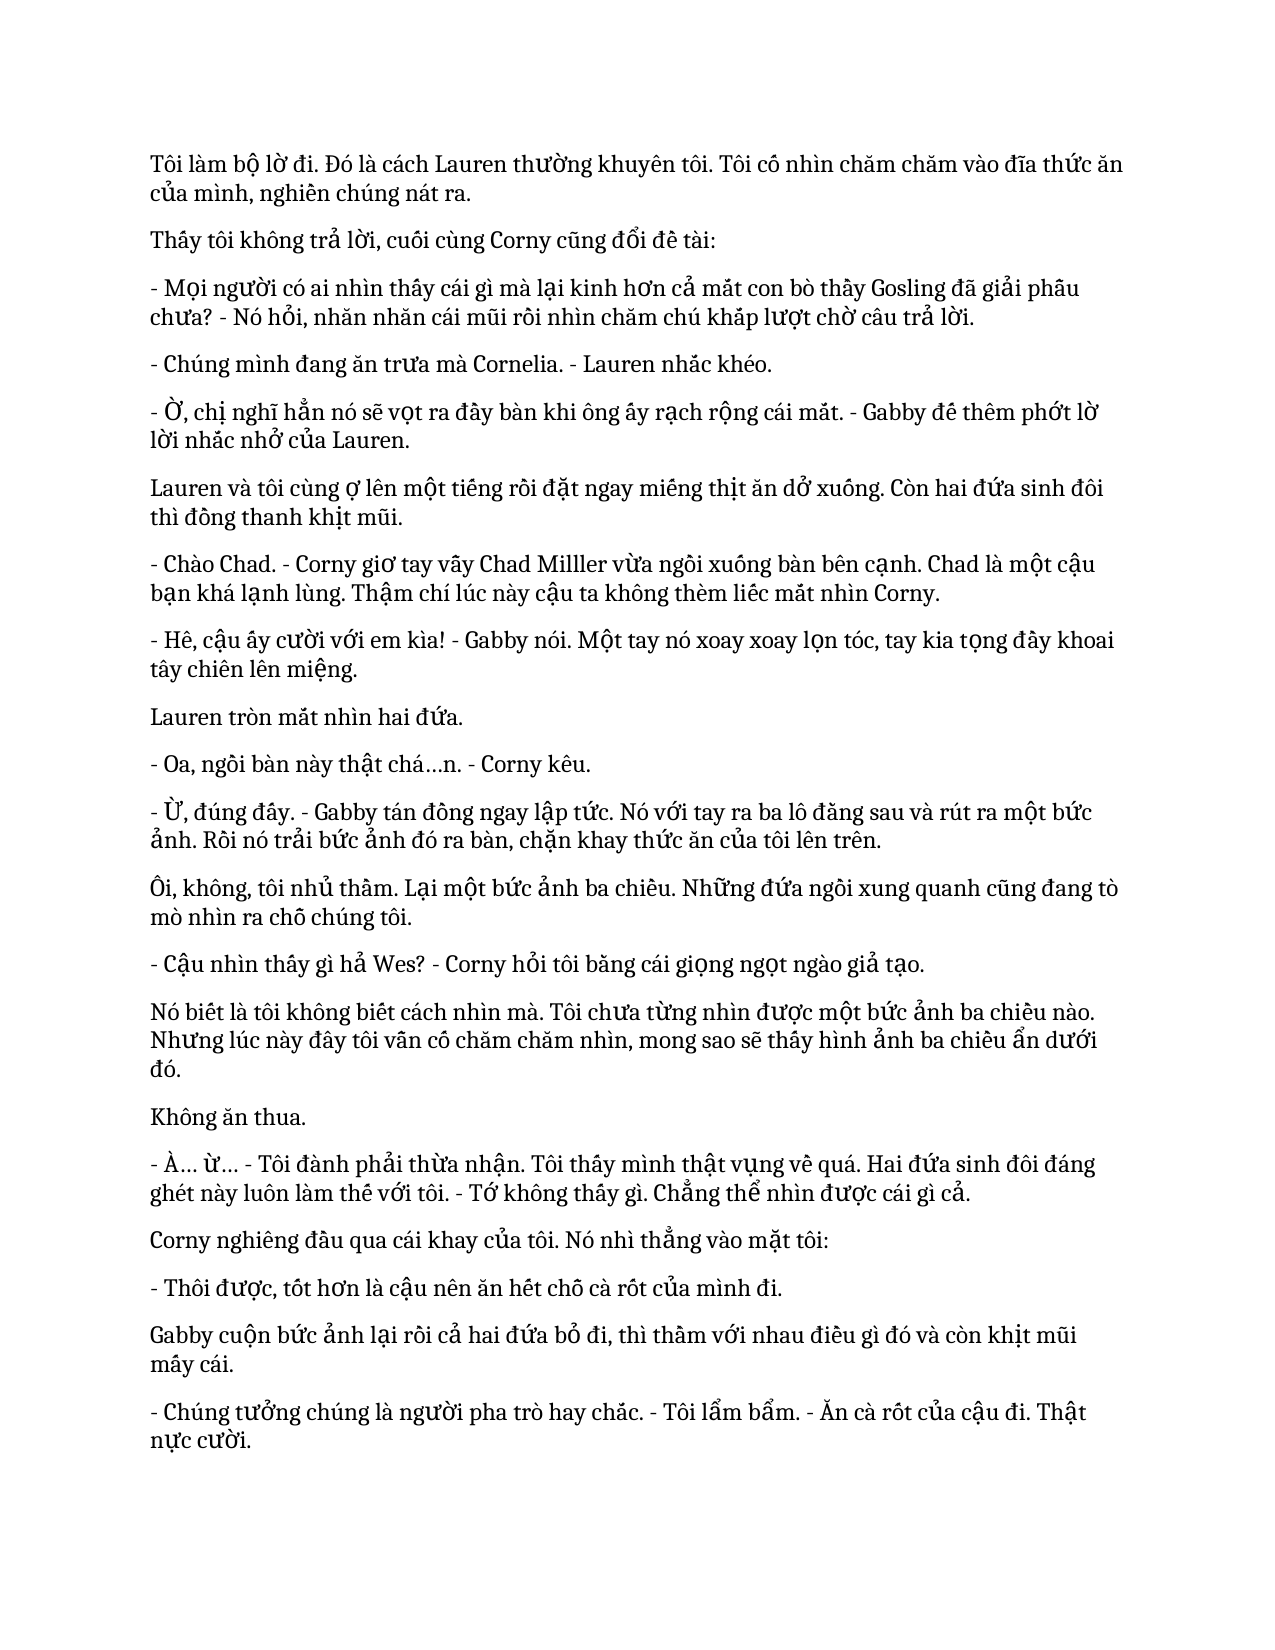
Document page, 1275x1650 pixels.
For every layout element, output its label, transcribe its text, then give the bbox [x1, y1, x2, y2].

text - Chúng mình đang ăn trưa mà Cornelia. - Lauren nhắc khéo. [150, 350, 1125, 379]
text Tôi làm bộ lờ đi. Đó là cách Lauren thường khuyên tôi. Tôi cố nhìn chăm chăm vào đĩa thức ăn của mình, nghiền chúng nát ra. [150, 150, 1125, 207]
text Ôi, không, tôi nhủ thầm. Lại một bức ảnh ba chiều. Những đứa ngồi xung quanh cũng đang tò mò nhìn ra chỗ chúng tôi. [150, 874, 1125, 931]
text - Hê, cậu ấy cười với em kìa! - Gabby nói. Một tay nó xoay xoay lọn tóc, tay kia tọng đầy khoai tây chiên lên miệng. [150, 626, 1125, 684]
text - Thôi được, tốt hơn là cậu nên ăn hết chỗ cà rốt của mình đi. [150, 1274, 1125, 1302]
text Corny nghiêng đầu qua cái khay của tôi. Nó nhì thẳng vào mặt tôi: [150, 1226, 1125, 1255]
text - Cậu nhìn thấy gì hả Wes? - Corny hỏi tôi bằng cái giọng ngọt ngào giả tạo. [150, 950, 1125, 979]
text - Ừ, đúng đấy. - Gabby tán đồng ngay lập tức. Nó với tay ra ba lô đằng sau và rút ra một bức ảnh. Rồi nó trải bức ảnh đó ra bàn, chặn khay thức ăn của tôi lên trên. [150, 797, 1125, 855]
text - Chúng tưởng chúng là người pha trò hay chắc. - Tôi lẩm bẩm. - Ăn cà rốt của cậu đi. Thật nực cười. [150, 1397, 1125, 1455]
text - Mọi người có ai nhìn thấy cái gì mà lại kinh hơn cả mắt con bò thầy Gosling đã giải phẫu chưa? - Nó hỏi, nhăn nhăn cái mũi rồi nhìn chăm chú khắp lượt chờ câu trả lời. [150, 274, 1125, 331]
text Lauren tròn mắt nhìn hai đứa. [150, 702, 1125, 731]
text Thấy tôi không trả lời, cuối cùng Corny cũng đổi đề tài: [150, 226, 1125, 255]
text - Ờ, chị nghĩ hẳn nó sẽ vọt ra đầy bàn khi ông ấy rạch rộng cái mắt. - Gabby đế thêm phớt lờ lời nhắc nhở của Lauren. [150, 397, 1125, 455]
text Không ăn thua. [150, 1102, 1125, 1131]
text - Oa, ngồi bàn này thật chá…n. - Corny kêu. [150, 750, 1125, 779]
text Lauren và tôi cùng ợ lên một tiếng rồi đặt ngay miếng thịt ăn dở xuống. Còn hai đứa sinh đôi thì đồng thanh khịt mũi. [150, 474, 1125, 531]
text - À… ừ… - Tôi đành phải thừa nhận. Tôi thấy mình thật vụng về quá. Hai đứa sinh đôi đáng ghét này luôn làm thế với tôi. - Tớ không thấy gì. Chẳng thể nhìn được cái gì cả. [150, 1150, 1125, 1207]
text Nó biết là tôi không biết cách nhìn mà. Tôi chưa từng nhìn được một bức ảnh ba chiều nào. Nhưng lúc này đây tôi vẫn cố chăm chăm nhìn, mong sao sẽ thấy hình ảnh ba chiều ẩn dưới đó. [150, 997, 1125, 1084]
text - Chào Chad. - Corny giơ tay vẫy Chad Milller vừa ngồi xuống bàn bên cạnh. Chad là một cậu bạn khá lạnh lùng. Thậm chí lúc này cậu ta không thèm liếc mắt nhìn Corny. [150, 550, 1125, 607]
text Gabby cuộn bức ảnh lại rồi cả hai đứa bỏ đi, thì thầm với nhau điều gì đó và còn khịt mũi mấy cái. [150, 1321, 1125, 1379]
